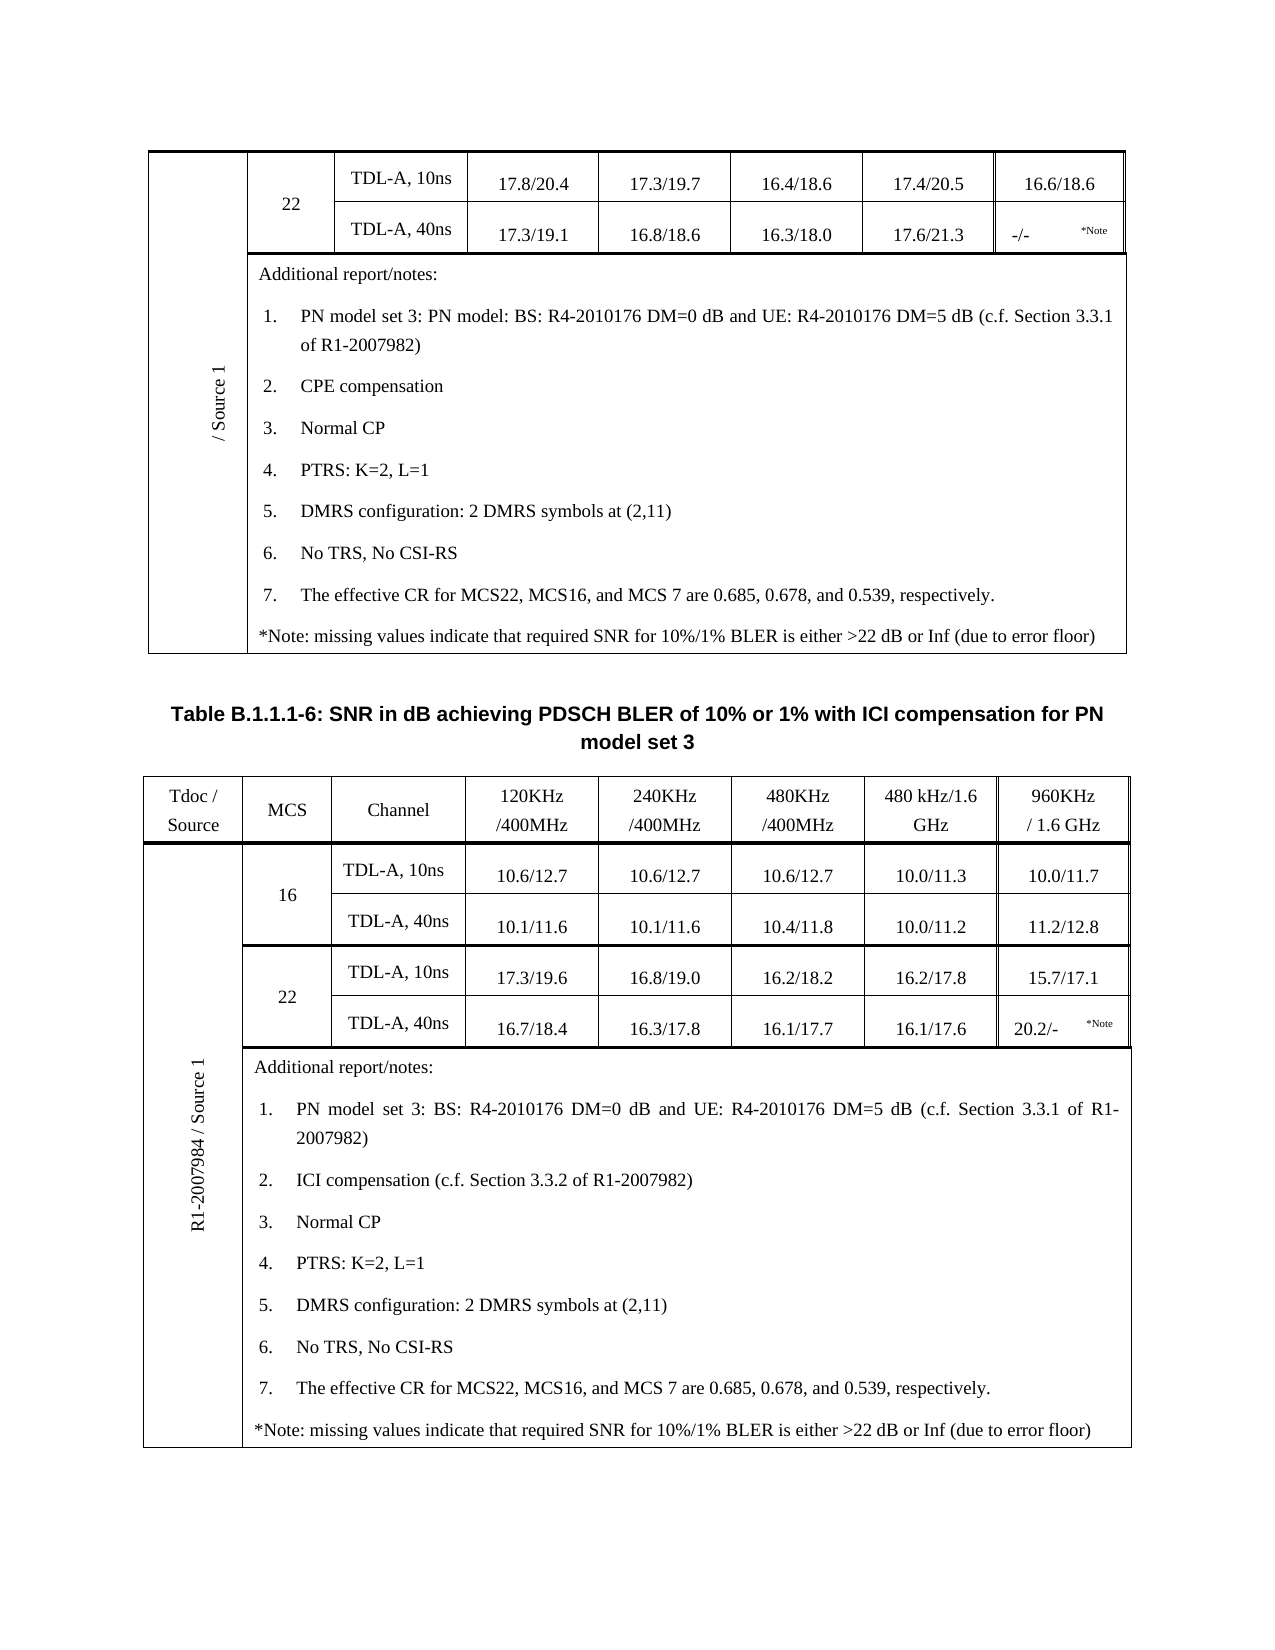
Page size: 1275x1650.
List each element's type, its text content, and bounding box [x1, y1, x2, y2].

table_cell 22 [243, 947, 331, 1046]
table_cell 10.6/12.7 [732, 845, 864, 892]
table_cell 16.8/19.0 [599, 947, 731, 994]
table_cell 10.1/11.6 [599, 894, 731, 943]
table_cell 17.8/20.4 [468, 153, 598, 201]
table_cell 16.3/18.0 [731, 202, 862, 252]
table_cell 16 [243, 845, 331, 943]
table_cell 16.1/17.7 [732, 996, 864, 1046]
table_cell 22 [248, 153, 334, 252]
table_cell 17.3/19.6 [466, 947, 598, 994]
table_cell 10.0/11.7 [999, 845, 1128, 892]
text Table B.1.1.1-6: SNR in dB achieving PDSCH BLER of 10% or 1% with ICI compensation for PN model set 3 [150, 702, 1125, 753]
table_header Channel [332, 777, 465, 841]
table_cell 17.6/21.3 [863, 202, 993, 252]
table_cell -/- *Note [996, 202, 1123, 252]
table_cell 17.3/19.7 [599, 153, 730, 201]
table_cell TDL-A, 40ns [332, 996, 465, 1046]
table_cell 10.6/12.7 [466, 845, 598, 892]
table_cell 16.1/17.6 [865, 996, 996, 1046]
table_cell 15.7/17.1 [999, 947, 1128, 994]
table_cell 10.0/11.2 [865, 894, 996, 943]
table_cell 16.6/18.6 [996, 153, 1123, 201]
table_header Tdoc / Source [144, 777, 242, 841]
table_cell TDL-A, 40ns [332, 894, 465, 943]
table_header 960KHz / 1.6 GHz [999, 777, 1128, 841]
table_cell 10.6/12.7 [599, 845, 731, 892]
table_cell TDL-A, 10ns [332, 947, 465, 994]
table_cell R1-2007984 / Source 1 [144, 845, 242, 1447]
table_cell 16.2/18.2 [732, 947, 864, 994]
table_cell 10.4/11.8 [732, 894, 864, 943]
table_cell 20.2/- *Note [999, 996, 1128, 1046]
table_cell TDL-A, 10ns [335, 153, 467, 201]
table_header MCS [243, 777, 331, 841]
table_cell Additional report/notes: PN model set 3: PN model: BS: R4-2010176 DM=0 dB and UE: R4-2010176 DM=5 dB (c.f. Section 3.3.1 of R1-2007982) CPE compensation Normal CP PTRS: K=2, L=1 DMRS configuration: 2 DMRS symbols at (2,11) No TRS, No CSI-RS The effective CR for MCS22, MCS16, and MCS 7 are 0.685, 0.678, and 0.539, respectively. *Note: missing values indicate that required SNR for 10%/1% BLER is either >22 dB or Inf (due to error floor) [248, 255, 1126, 653]
table_cell 17.4/20.5 [863, 153, 993, 201]
table_header 240KHz /400MHz [599, 777, 731, 841]
table_cell TDL-A, 40ns [335, 202, 467, 252]
table_cell Additional report/notes: PN model set 3: BS: R4-2010176 DM=0 dB and UE: R4-2010176 DM=5 dB (c.f. Section 3.3.1 of R1-2007982) ICI compensation (c.f. Section 3.3.2 of R1-2007982) Normal CP PTRS: K=2, L=1 DMRS configuration: 2 DMRS symbols at (2,11) No TRS, No CSI-RS The effective CR for MCS22, MCS16, and MCS 7 are 0.685, 0.678, and 0.539, respectively. *Note: missing values indicate that required SNR for 10%/1% BLER is either >22 dB or Inf (due to error floor) [243, 1049, 1131, 1447]
table_cell 16.8/18.6 [599, 202, 730, 252]
table_cell 10.0/11.3 [865, 845, 996, 892]
table_cell 16.2/17.8 [865, 947, 996, 994]
table_header 480KHz /400MHz [732, 777, 864, 841]
table_cell 11.2/12.8 [999, 894, 1128, 943]
table_cell TDL-A, 10ns [332, 845, 465, 892]
table_cell 16.3/17.8 [599, 996, 731, 1046]
table_cell 16.7/18.4 [466, 996, 598, 1046]
table_header 120KHz /400MHz [466, 777, 598, 841]
table_cell 16.4/18.6 [731, 153, 862, 201]
table_header 480 kHz/1.6 GHz [865, 777, 996, 841]
table_cell 10.1/11.6 [466, 894, 598, 943]
table_cell 17.3/19.1 [468, 202, 598, 252]
